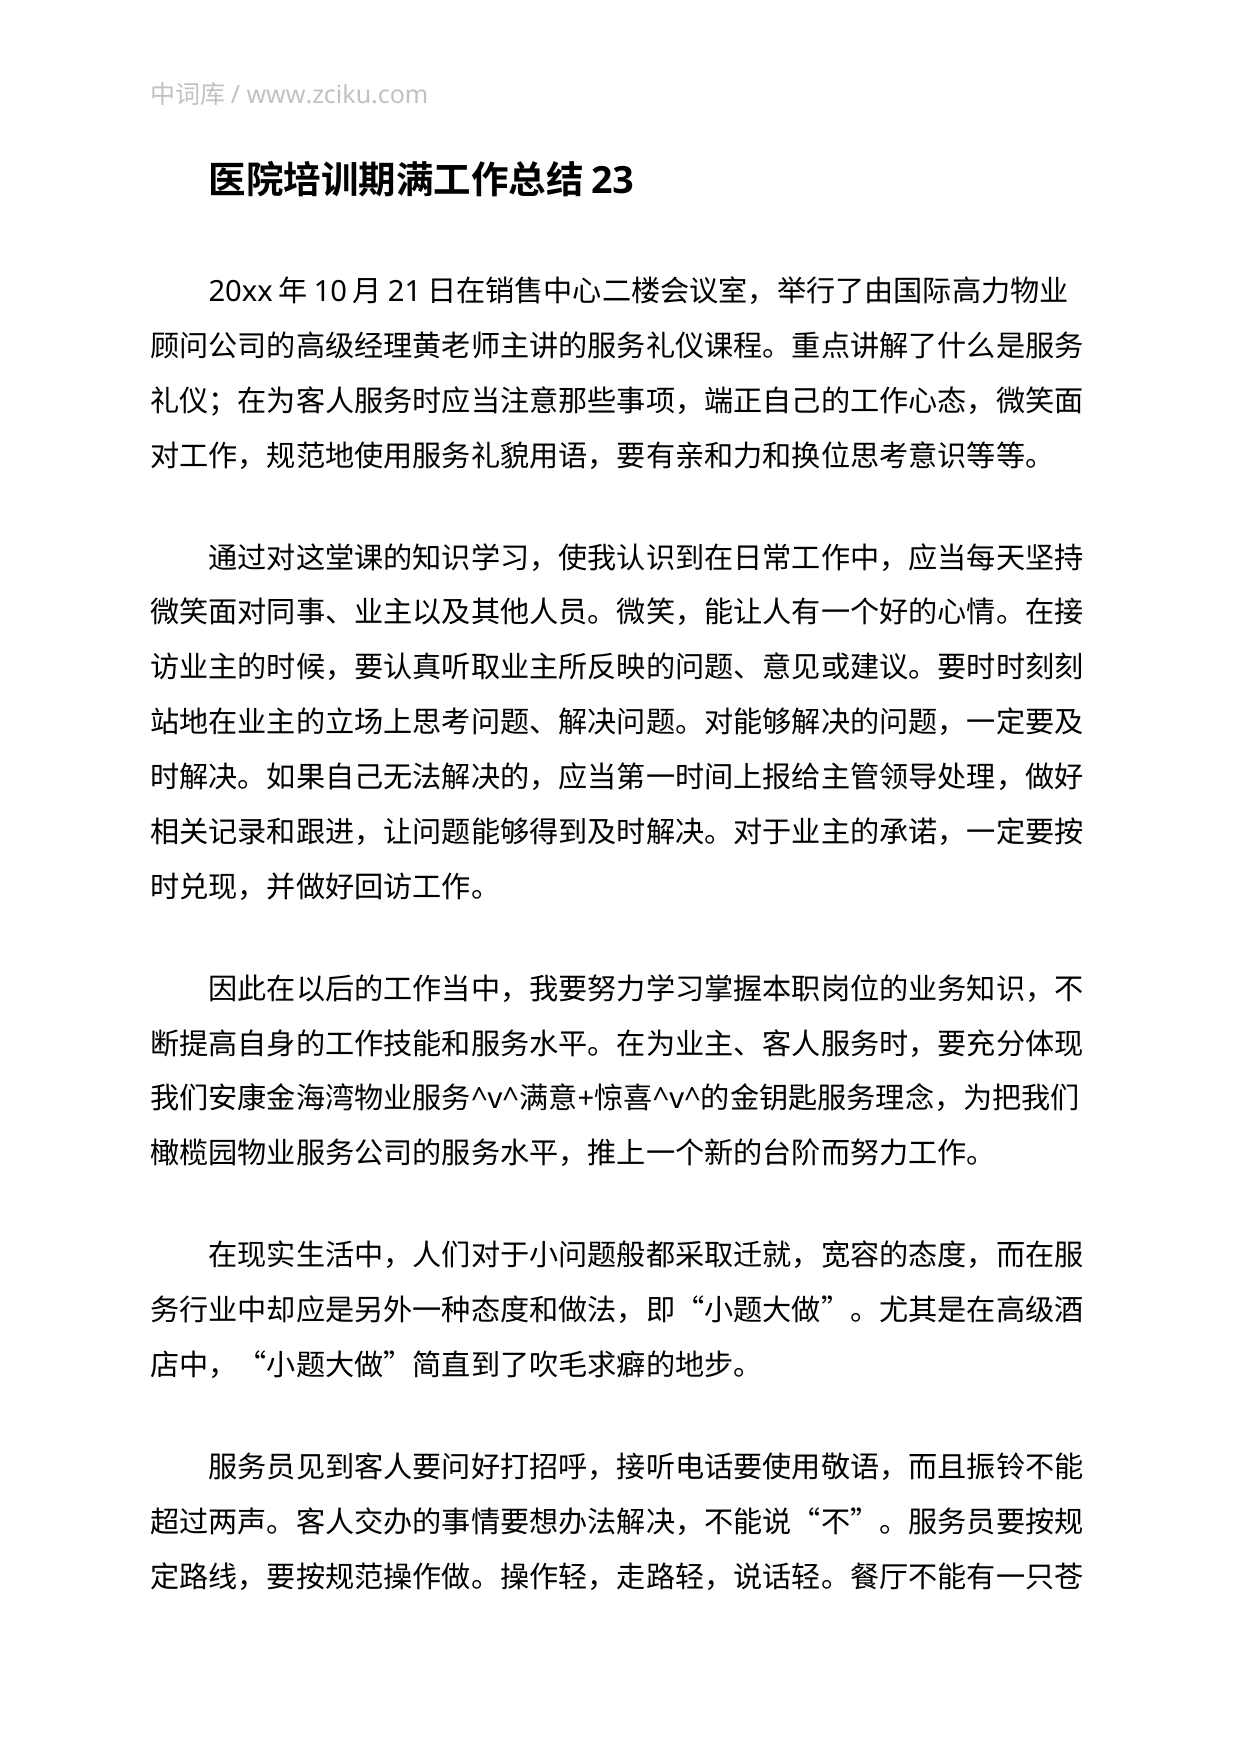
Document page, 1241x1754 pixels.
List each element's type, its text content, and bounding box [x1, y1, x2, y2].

text 通过对这堂课的知识学习，使我认识到在日常工作中，应当每天坚持微笑面对同事、业主以及其他人员。微笑，能让人有一个好的心情。在接访业主的时候，要认真听取业主所反映的问题、意见或建议。要时时刻刻站地在业主的立场上思考问题、解决问题。对能够解决的问题，一定要及时解决。如果自己无法解决的，应当第一时间上报给主管领导处理，做好相关记录和跟进，让问题能够得到及时解决。对于业主的承诺，一定要按时兑现，并做好回访工作。 [150, 534, 1090, 906]
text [150, 1443, 1090, 1596]
text 在现实生活中，人们对于小问题般都采取迁就，宽容的态度，而在服务行业中却应是另外一种态度和做法，即“小题大做”。尤其是在高级酒店中，“小题大做”简直到了吹毛求癖的地步。 [150, 1232, 1090, 1384]
text 20xx年10月21日在销售中心二楼会议室，举行了由国际高力物业顾问公司的高级经理黄老师主讲的服务礼仪课程。重点讲解了什么是服务礼仪；在为客人服务时应当注意那些事项，端正自己的工作心态，微笑面对工作，规范地使用服务礼貌用语，要有亲和力和换位思考意识等等。 [150, 268, 1090, 475]
text 因此在以后的工作当中，我要努力学习掌握本职岗位的业务知识，不断提高自身的工作技能和服务水平。在为业主、客人服务时，要充分体现我们安康金海湾物业服务^v^满意+惊喜^v^的金钥匙服务理念，为把我们橄榄园物业服务公司的服务水平，推上一个新的台阶而努力工作。 [150, 965, 1090, 1172]
text 医院培训期满工作总结23 [150, 150, 1090, 204]
